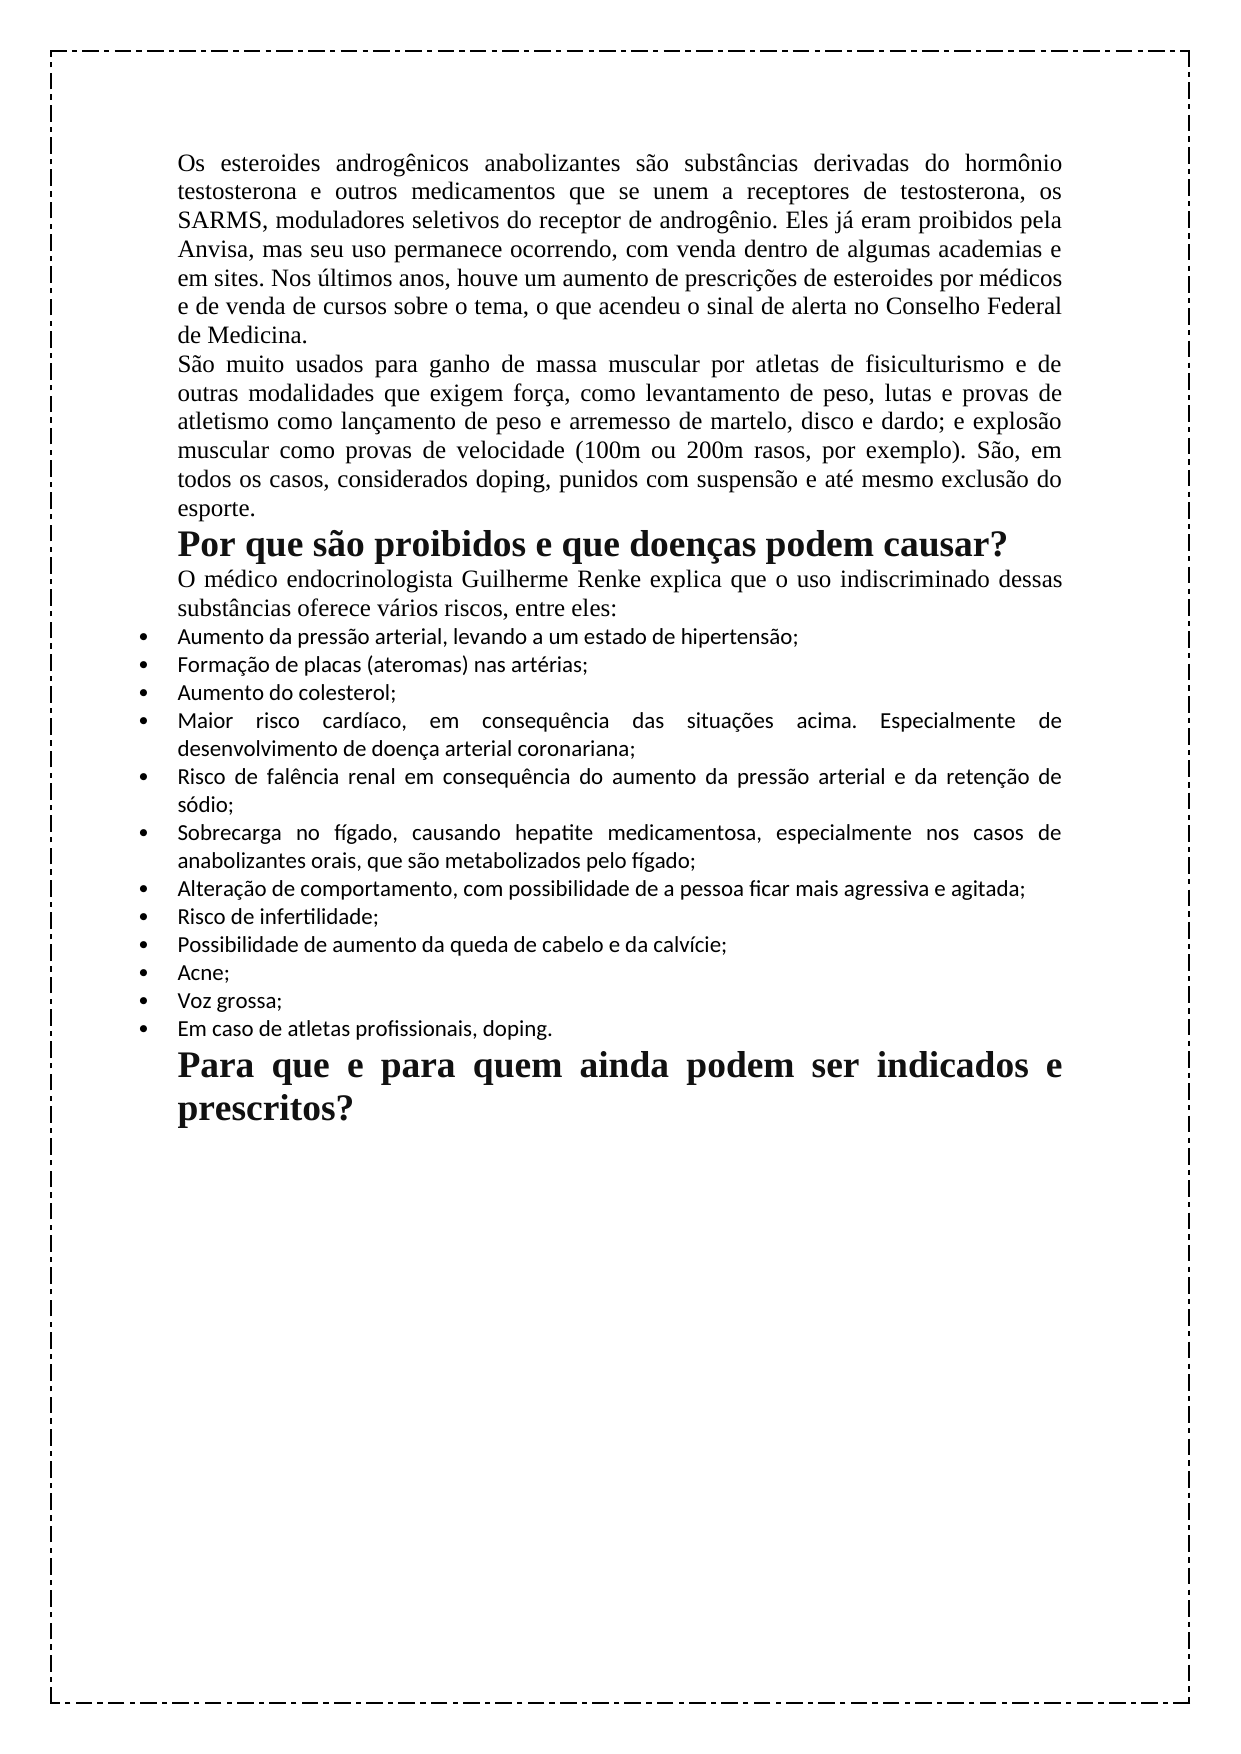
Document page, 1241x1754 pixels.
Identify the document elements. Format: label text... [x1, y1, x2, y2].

subtitle Para que e para quem ainda podem ser indicados e prescritos? [177, 1042, 1063, 1129]
list Formação de placas (ateromas) nas artérias; [140, 650, 1063, 678]
text São muito usados para ganho de massa muscular por atletas de fisiculturismo e de outras modalidades que exigem força, como levantamento de peso, lutas e provas de atletismo como lançamento de peso e arremesso de martelo, disco e dardo; e explosão muscular como provas de velocidade (100m ou 200m rasos, por exemplo). São, em todos os casos, considerados doping, punidos com suspensão e até mesmo exclusão do esporte. [177, 349, 1063, 521]
list Maior risco cardíaco, em consequência das situações acima. Especialmente de desenvolvimento de doença arterial coronariana; [140, 706, 1063, 762]
list Risco de infertilidade; [140, 902, 1063, 930]
list Alteração de comportamento, com possibilidade de a pessoa ficar mais agressiva e agitada; [140, 874, 1063, 902]
text Os esteroides androgênicos anabolizantes são substâncias derivadas do hormônio testosterona e outros medicamentos que se unem a receptores de testosterona, os SARMS, moduladores seletivos do receptor de androgênio. Eles já eram proibidos pela Anvisa, mas seu uso permanece ocorrendo, com venda dentro de algumas academias e em sites. Nos últimos anos, houve um aumento de prescrições de esteroides por médicos e de venda de cursos sobre o tema, o que acendeu o sinal de alerta no Conselho Federal de Medicina. [177, 148, 1063, 349]
list Sobrecarga no fígado, causando hepatite medicamentosa, especialmente nos casos de anabolizantes orais, que são metabolizados pelo fígado; [140, 818, 1063, 874]
list Em caso de atletas profissionais, doping. [140, 1014, 1063, 1042]
list Aumento da pressão arterial, levando a um estado de hipertensão; [140, 622, 1063, 650]
list Voz grossa; [140, 986, 1063, 1014]
list Acne; [140, 958, 1063, 986]
list Aumento do colesterol; [140, 678, 1063, 706]
subtitle Por que são proibidos e que doenças podem causar? [177, 521, 1063, 564]
list Possibilidade de aumento da queda de cabelo e da calvície; [140, 930, 1063, 958]
list Risco de falência renal em consequência do aumento da pressão arterial e da retenção de sódio; [140, 762, 1063, 818]
text O médico endocrinologista Guilherme Renke explica que o uso indiscriminado dessas substâncias oferece vários riscos, entre eles: [177, 564, 1063, 622]
